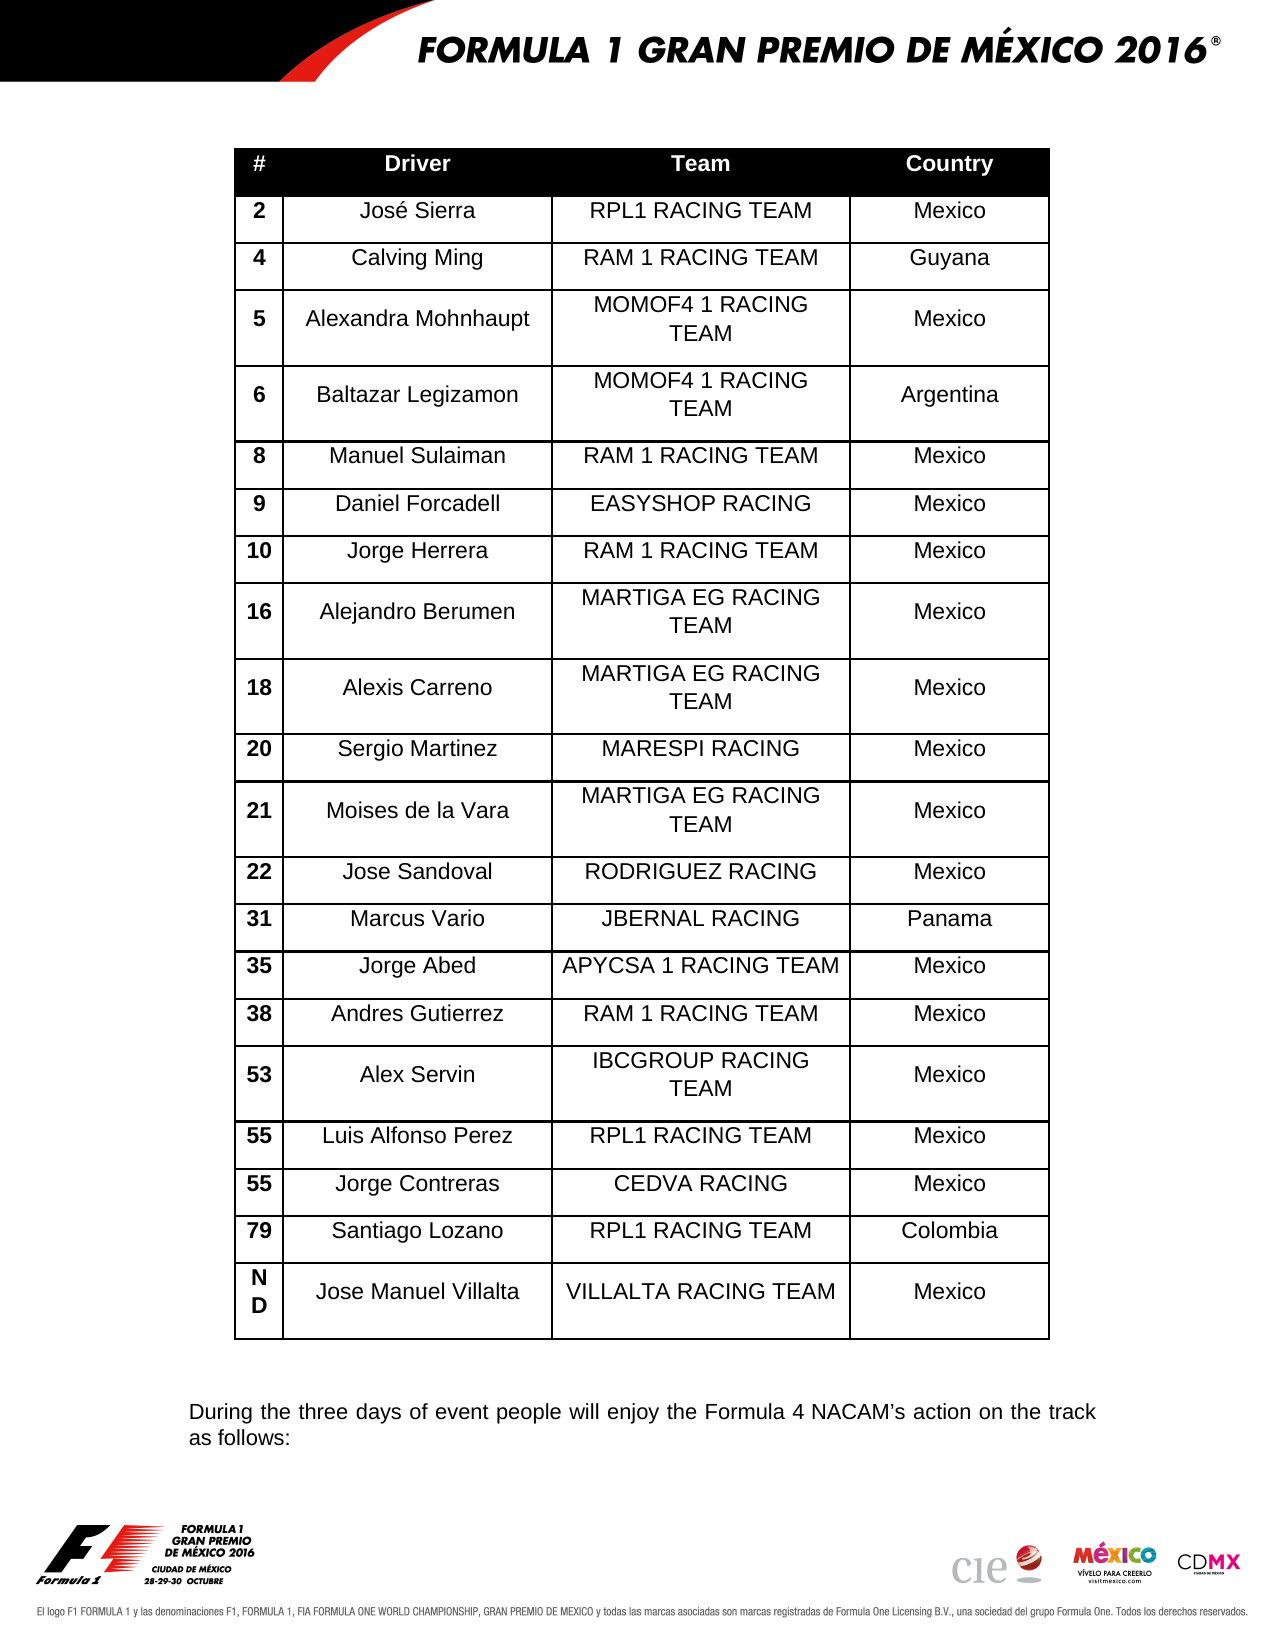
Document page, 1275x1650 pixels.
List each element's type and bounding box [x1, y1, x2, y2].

picture [0, 0, 1275, 1650]
table_header [166, 148, 1109, 1479]
